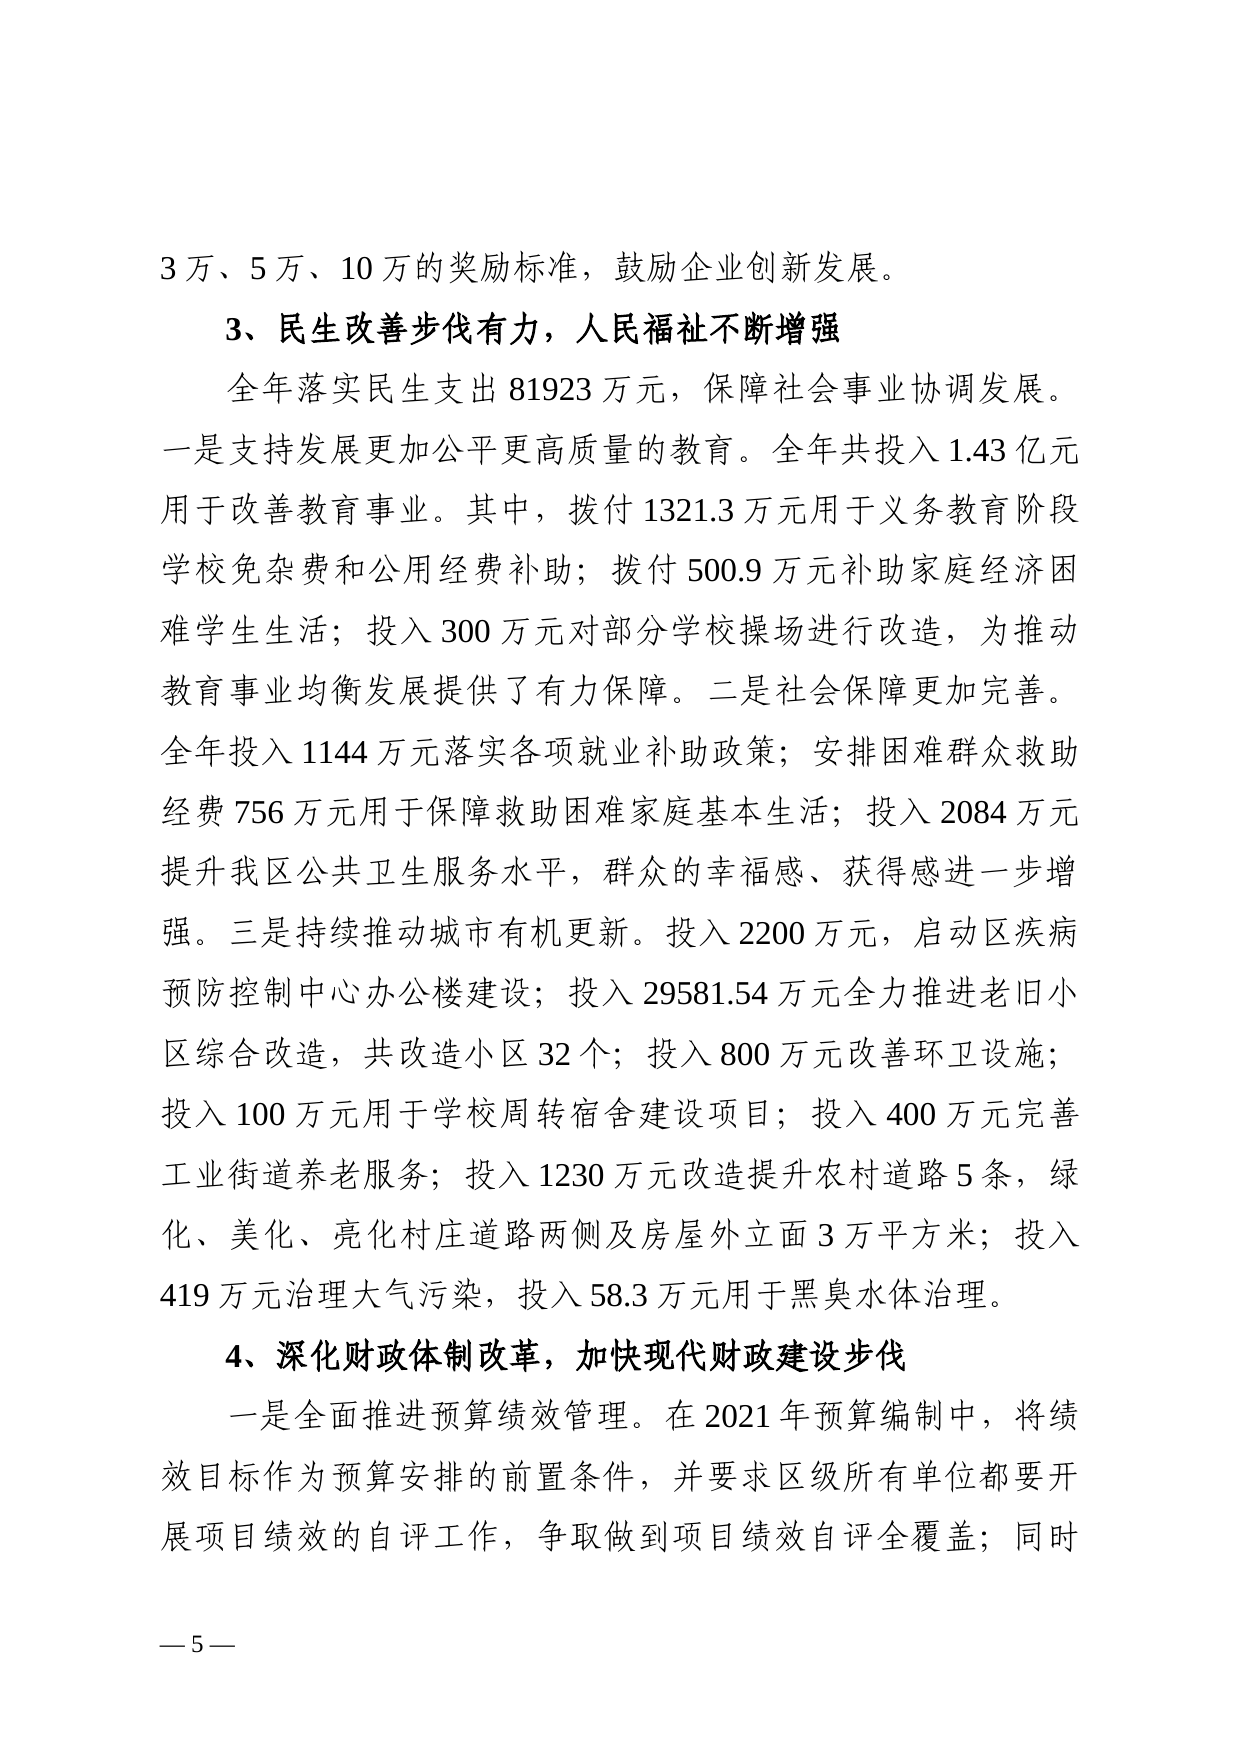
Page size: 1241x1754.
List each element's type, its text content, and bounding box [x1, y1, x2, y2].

list 3、民生改善步伐有力，人民福祉不断增强 [225, 292, 1081, 352]
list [159, 1379, 1081, 1561]
list 4、深化财政体制改革，加快现代财政建设步伐 [225, 1319, 1081, 1379]
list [159, 231, 1081, 292]
list 全年落实民生支出81923万元，保障社会事业协调发展。一是支持发展更加公平更高质量的教育。全年共投入1.43亿元用于改善教育事业。其中，拨付1321.3万元用于义务教育阶段学校免杂费和公用经费补助；拨付500.9万元补助家庭经济困难学生生活；投入300万元对部分学校操场进行改造，为推动教育事业均衡发展提供了有力保障。二是社会保障更加完善。全年投入1144万元落实各项就业补助政策；安排困难群众救助经费756万元用于保障救助困难家庭基本生活；投入2084万元提升我区公共卫生服务水平，群众的幸福感、获得感进一步增强。三是持续推动城市有机更新。投入2200万元，启动区疾病预防控制中心办公楼建设；投入29581.54万元全力推进老旧小区综合改造，共改造小区32个；投入800万元改善环卫设施；投入100万元用于学校周转宿舍建设项目；投入400万元完善工业街道养老服务；投入1230万元改造提升农村道路5条，绿化、美化、亮化村庄道路两侧及房屋外立面3万平方米；投入419万元治理大气污染，投入58.3万元用于黑臭水体治理。 [159, 352, 1081, 1319]
